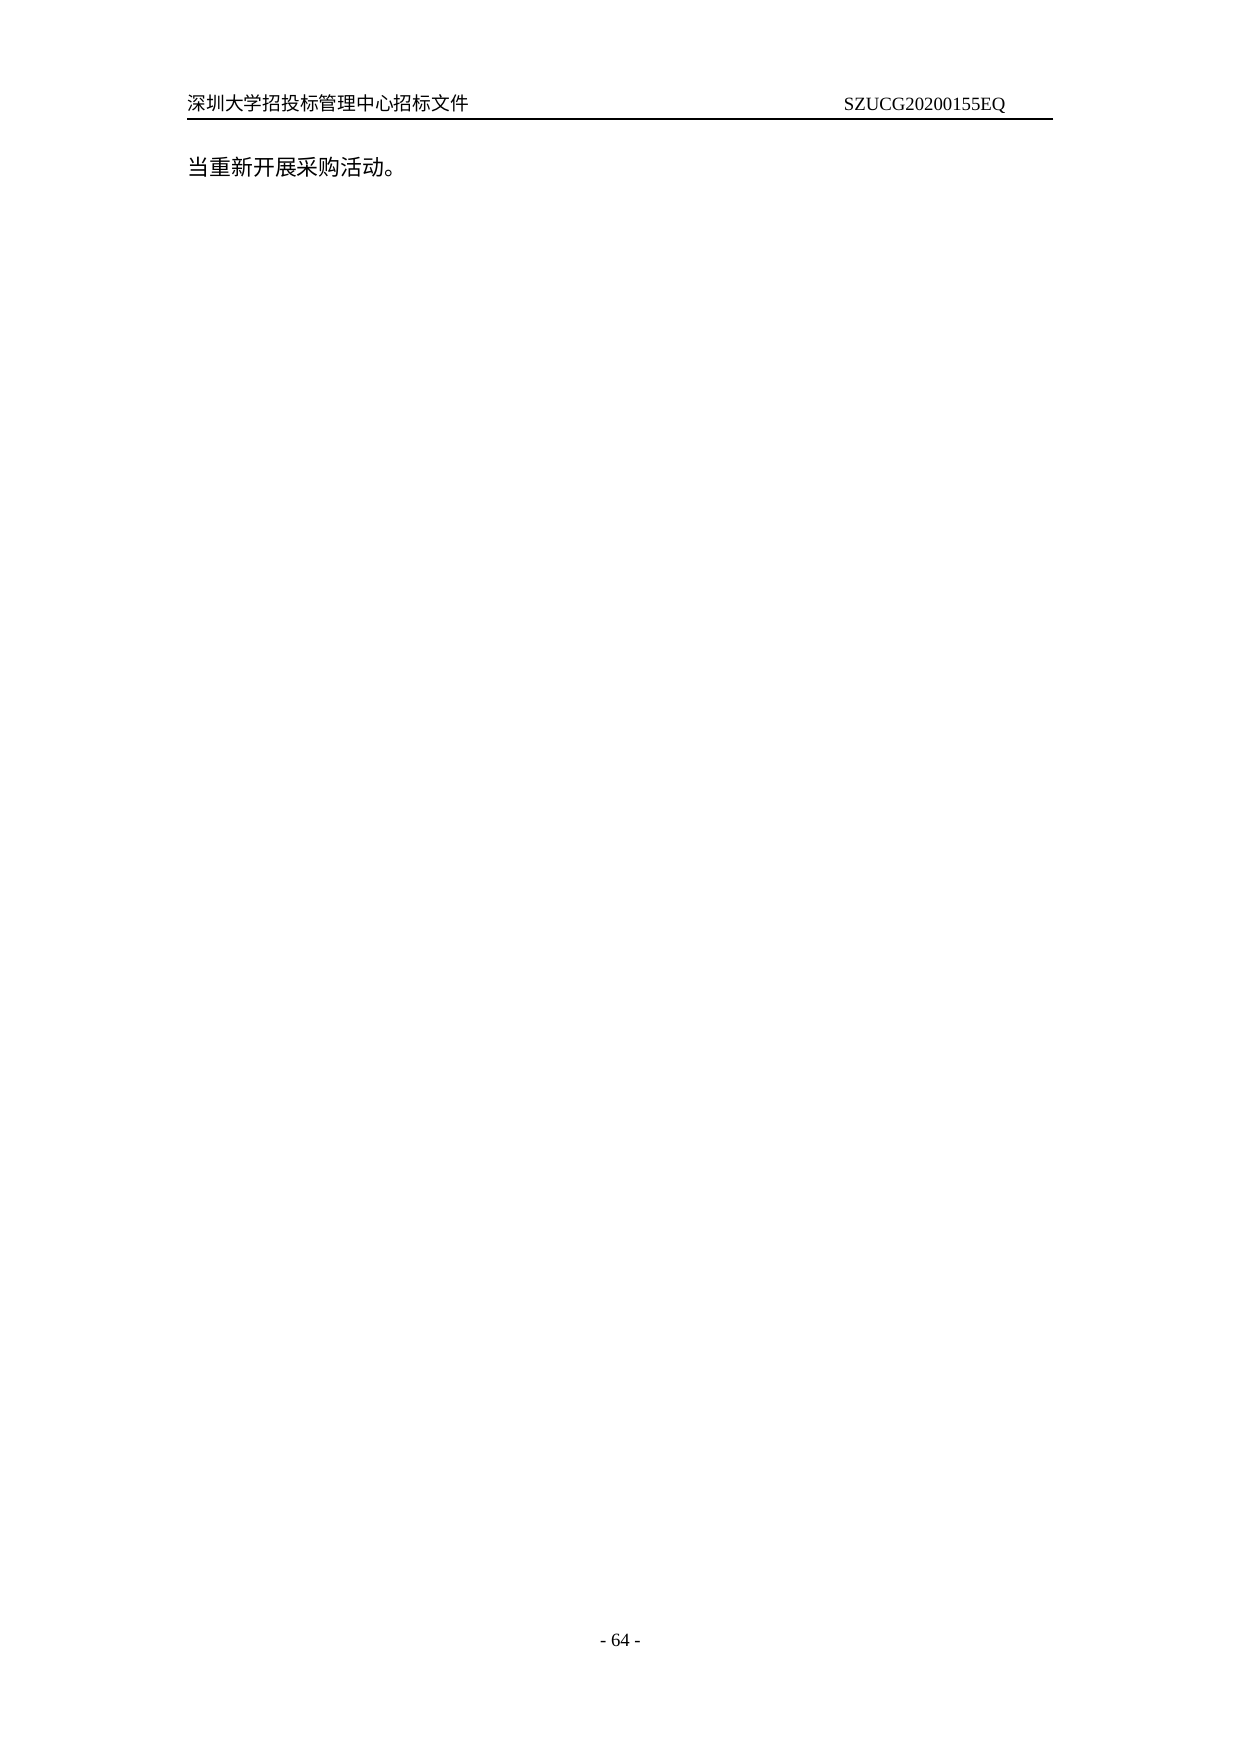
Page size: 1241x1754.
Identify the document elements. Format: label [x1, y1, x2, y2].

text [187, 150, 1053, 182]
